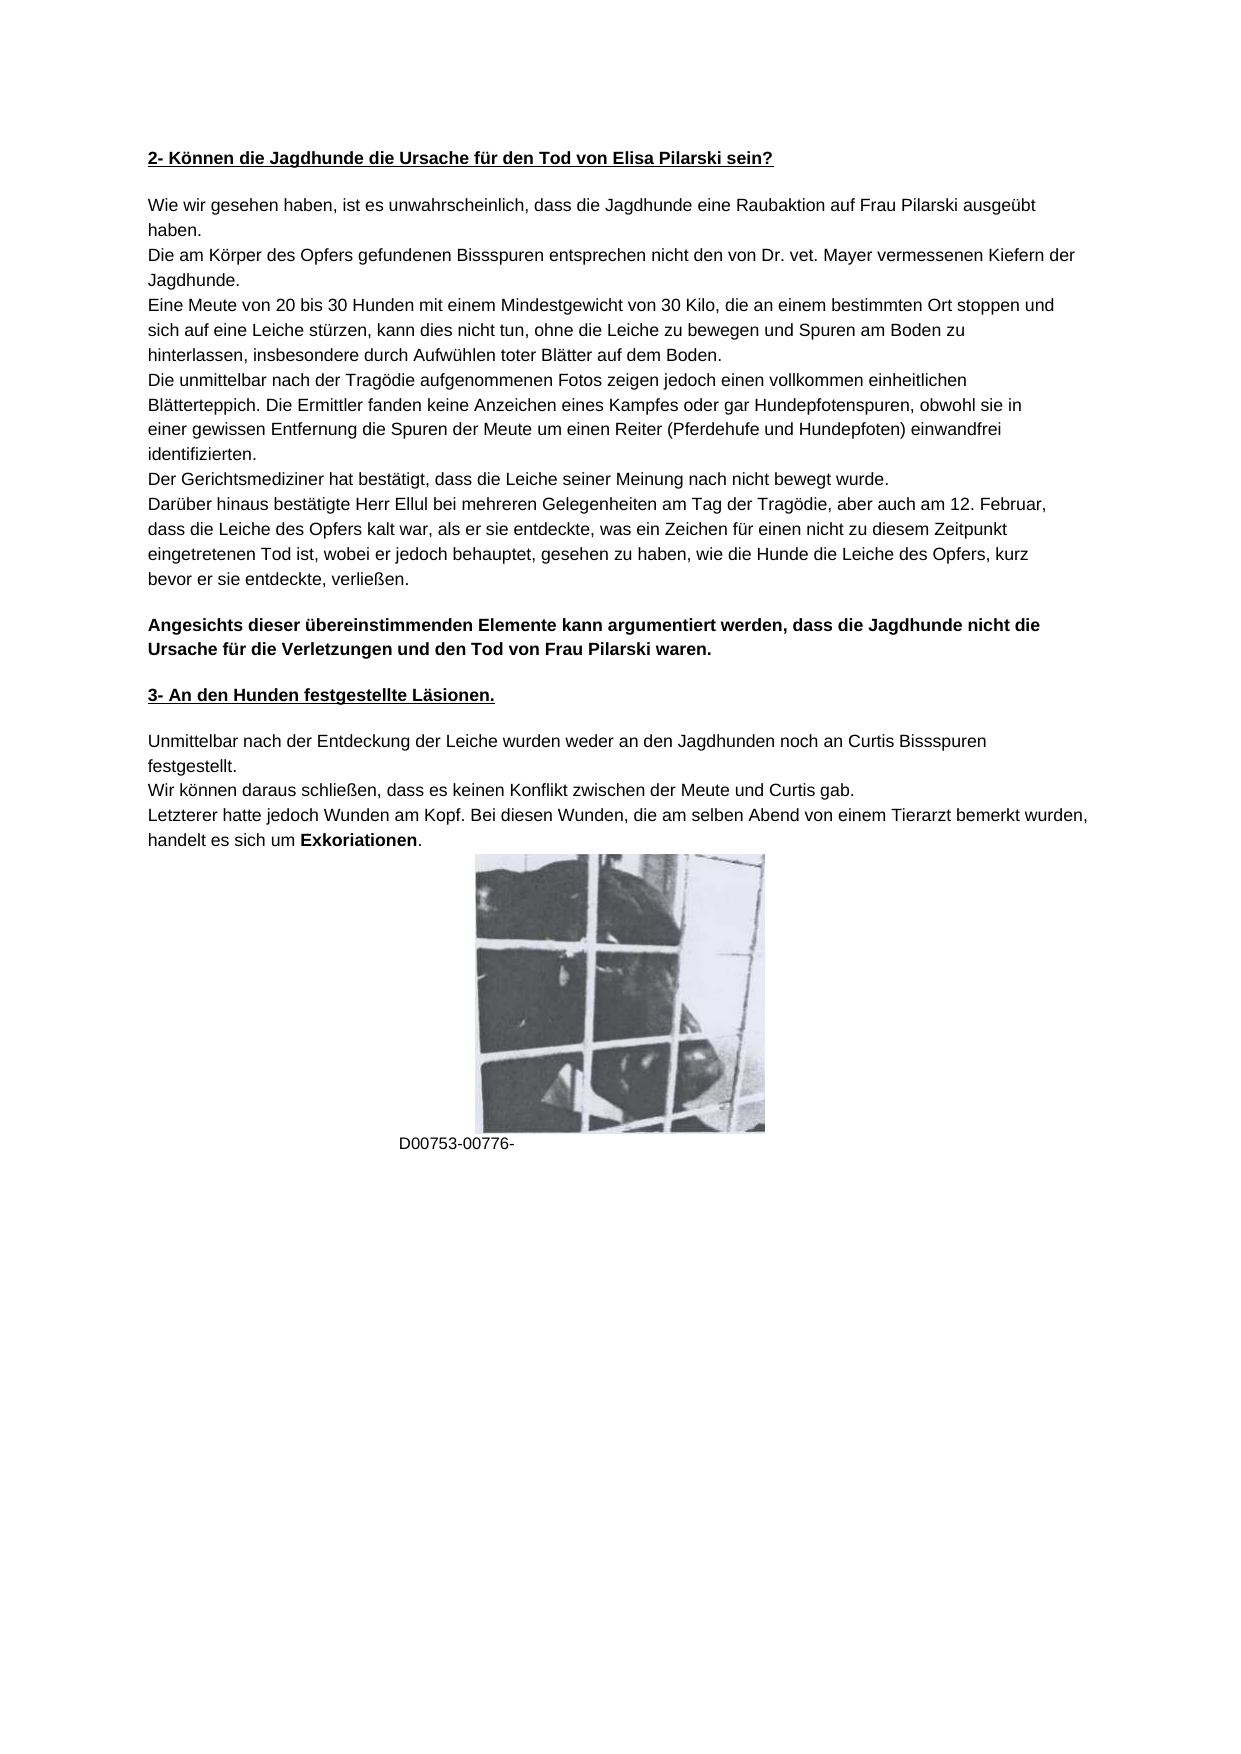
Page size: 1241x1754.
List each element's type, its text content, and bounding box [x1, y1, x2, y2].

text Letzterer hatte jedoch Wunden am Kopf. Bei diesen Wunden, die am selben Abend von einem Tierarzt bemerkt wurden, handelt es sich um Exkoriationen. [148, 805, 1093, 850]
text D00753-00776- [399, 1134, 1093, 1153]
text Unmittelbar nach der Entdeckung der Leiche wurden weder an den Jagdhunden noch an Curtis Bissspuren festgestellt. [148, 731, 1061, 776]
text Die unmittelbar nach der Tragödie aufgenommenen Fotos zeigen jedoch einen vollkommen einheitlichen Blätterteppich. Die Ermittler fanden keine Anzeichen eines Kampfes oder gar Hundepfotenspuren, obwohl sie in einer gewissen Entfernung die Spuren der Meute um einen Reiter (Pferdehufe und Hundepfoten) einwandfrei identifizierten. [148, 369, 1061, 464]
text Wir können daraus schließen, dass es keinen Konflikt zwischen der Meute und Curtis gab. [148, 780, 1093, 800]
text Darüber hinaus bestätigte Herr Ellul bei mehreren Gelegenheiten am Tag der Tragödie, aber auch am 12. Februar, dass die Leiche des Opfers kalt war, als er sie entdeckte, was ein Zeichen für einen nicht zu diesem Zeitpunkt eingetretenen Tod ist, wobei er jedoch behauptet, gesehen zu haben, wie die Hunde die Leiche des Opfers, kurz bevor er sie entdeckte, verließen. [148, 494, 1061, 589]
text Wie wir gesehen haben, ist es unwahrscheinlich, dass die Jagdhunde eine Raubaktion auf Frau Pilarski ausgeübt haben. [148, 195, 1093, 240]
text 3- An den Hunden festgestellte Läsionen. [148, 685, 1093, 705]
text Angesichts dieser übereinstimmenden Elemente kann argumentiert werden, dass die Jagdhunde nicht die Ursache für die Verletzungen und den Tod von Frau Pilarski waren. [148, 614, 1061, 659]
text 2- Können die Jagdhunde die Ursache für den Tod von Elisa Pilarski sein? [148, 148, 1093, 168]
text Die am Körper des Opfers gefundenen Bissspuren entsprechen nicht den von Dr. vet. Mayer vermessenen Kiefern der Jagdhunde. [148, 245, 1093, 290]
picture [475, 854, 765, 1134]
text Der Gerichtsmediziner hat bestätigt, dass die Leiche seiner Meinung nach nicht bewegt wurde. [148, 469, 1093, 489]
text Eine Meute von 20 bis 30 Hunden mit einem Mindestgewicht von 30 Kilo, die an einem bestimmten Ort stoppen und sich auf eine Leiche stürzen, kann dies nicht tun, ohne die Leiche zu bewegen und Spuren am Boden zu hinterlassen, insbesondere durch Aufwühlen toter Blätter auf dem Boden. [148, 295, 1061, 365]
